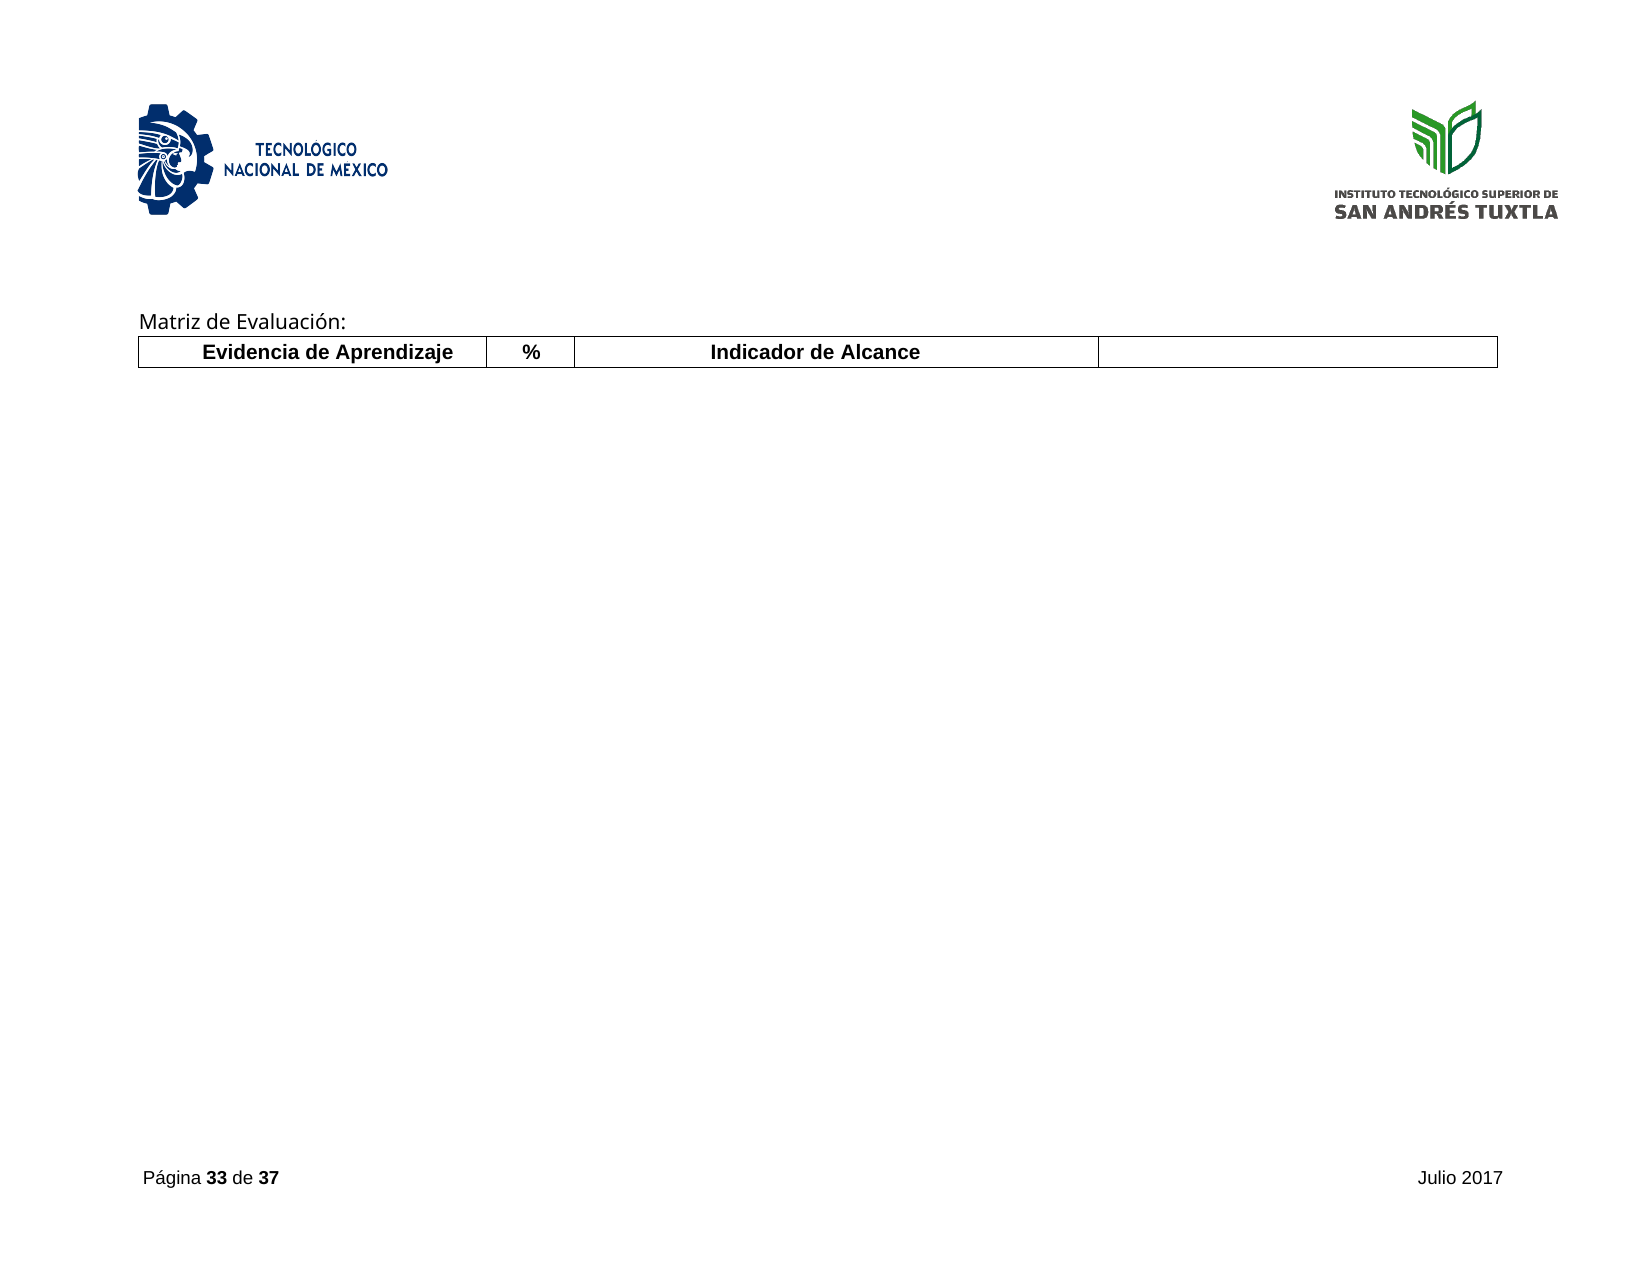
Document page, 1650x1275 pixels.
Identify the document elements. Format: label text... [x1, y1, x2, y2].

picture [128, 100, 397, 219]
table_header % [487, 337, 574, 367]
table_header [1099, 337, 1497, 367]
picture [1335, 100, 1558, 219]
table_header Indicador de Alcance [575, 337, 1098, 367]
text Matriz de Evaluación: [138, 307, 1565, 336]
table_header Evidencia de Aprendizaje [139, 337, 486, 367]
